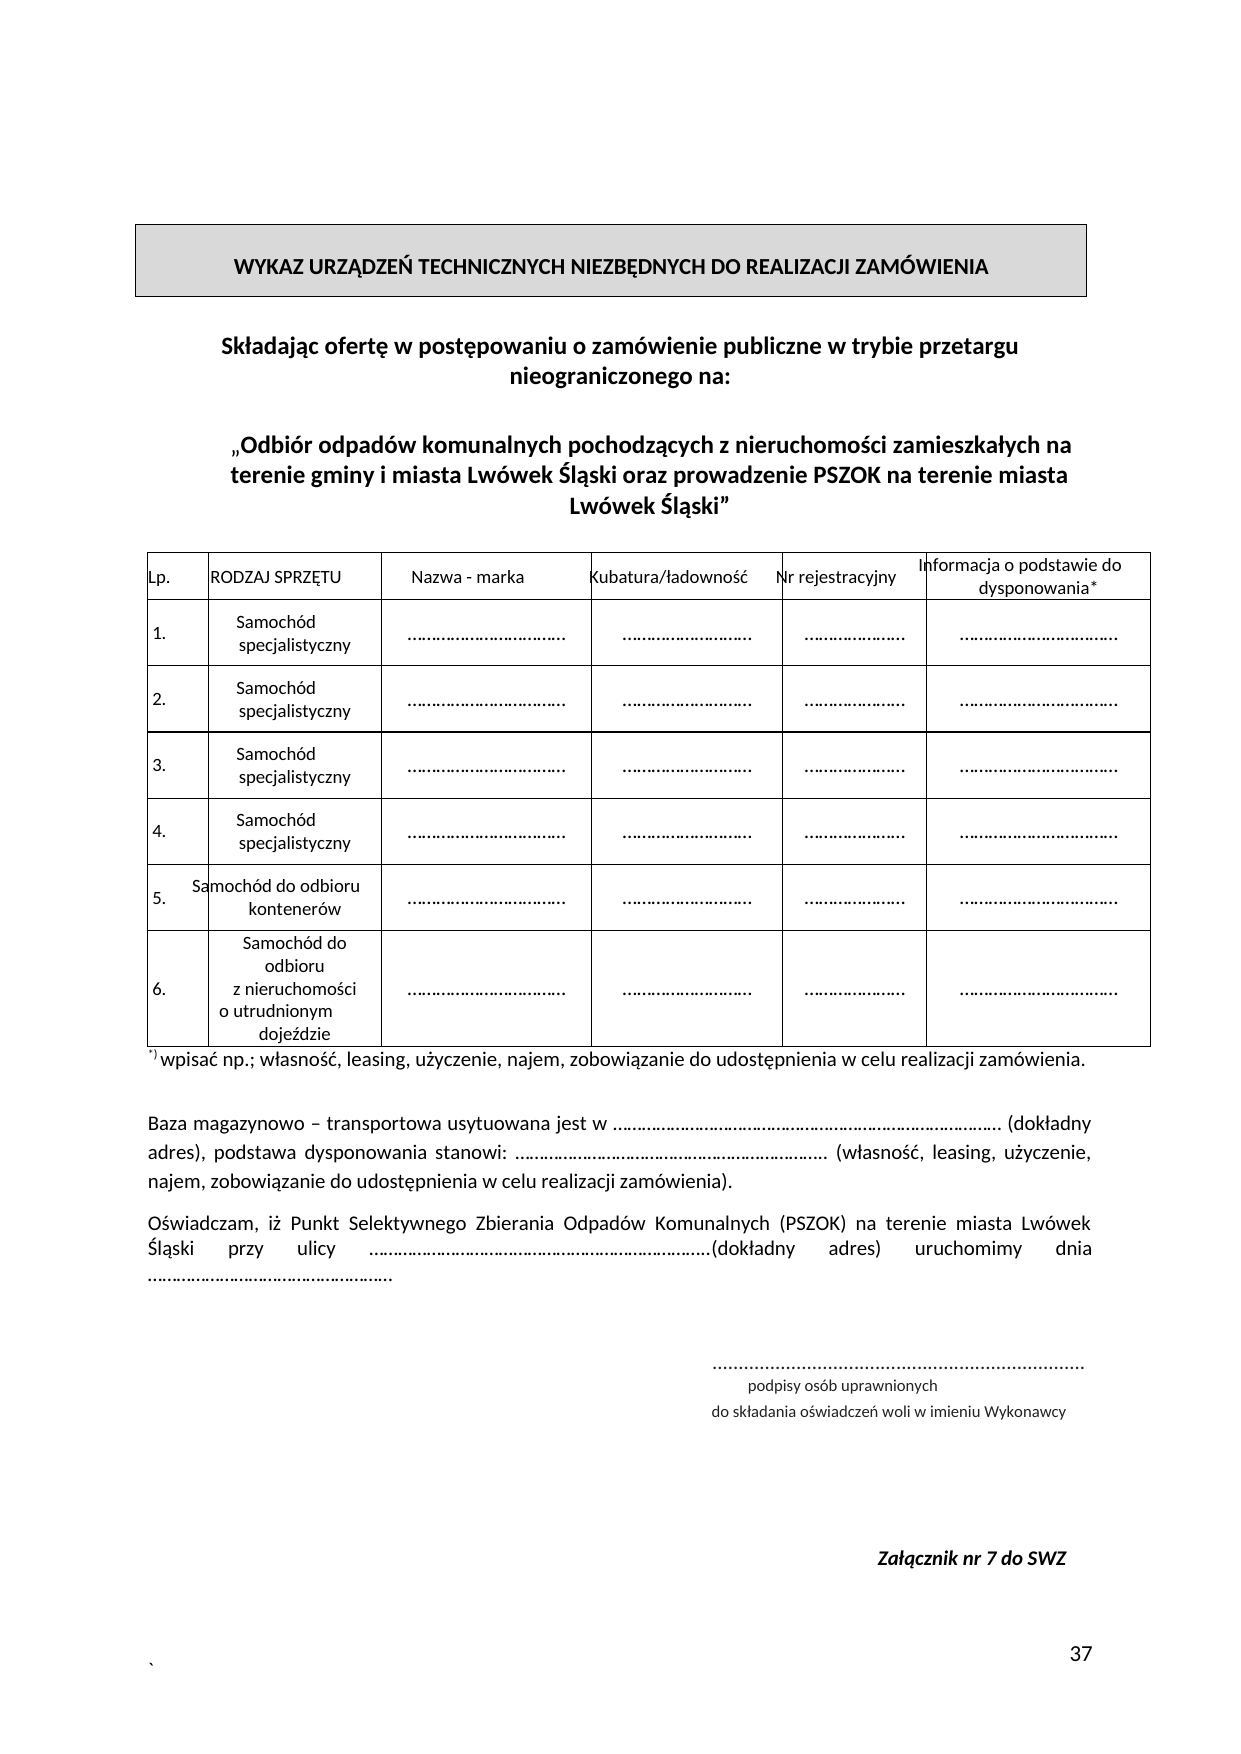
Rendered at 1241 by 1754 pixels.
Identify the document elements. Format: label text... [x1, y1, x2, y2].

text *) wpisać np.; własność, leasing, użyczenie, najem, zobowiązanie do udostępnienia w celu realizacji zamówienia. [148, 1047, 1092, 1072]
table_cell …………………………… [382, 733, 591, 798]
table_cell ……………………… [592, 666, 782, 731]
table_cell …………………………… [382, 666, 591, 731]
table_cell ……………………… [592, 600, 782, 665]
table_cell Samochód specjalistyczny [209, 666, 381, 731]
table_header Lp. [148, 553, 208, 599]
text Składając ofertę w postępowaniu o zamówienie publiczne w trybie przetargu nieograniczonego na: [148, 330, 1092, 391]
text Baza magazynowo – transportowa usytuowana jest w ……………………………………………………………………… (dokładny adres), podstawa dysponowania stanowi: ……………………………………………………….. (własność, leasing, użyczenie, najem, zobowiązanie do udostępnienia w celu realizacji zamówienia). [148, 1110, 1092, 1194]
table_cell ………………… [783, 733, 926, 798]
table_cell ……………………… [592, 865, 782, 930]
table_cell Samochód do odbioru z nieruchomości o utrudnionym dojeździe [209, 931, 381, 1046]
table_cell 3. [148, 733, 208, 798]
text „Odbiór odpadów komunalnych pochodzących z nieruchomości zamieszkałych na terenie gminy i miasta Lwówek Śląski oraz prowadzenie PSZOK na terenie miasta Lwówek Śląski” [207, 429, 1092, 521]
table_cell …………………………… [927, 799, 1150, 864]
table_cell ………………… [783, 931, 926, 1046]
table_cell …………………………… [382, 799, 591, 864]
table_header Informacja o podstawie do dysponowania* [927, 553, 1150, 599]
text Załącznik nr 7 do SWZ [210, 1545, 1066, 1570]
table_cell 5. [148, 865, 208, 930]
table_cell Samochód specjalistyczny [209, 733, 381, 798]
table_cell ……………………… [592, 931, 782, 1046]
text podpisy osób uprawnionych [673, 1375, 1092, 1395]
table_header Kubatura/ładowność [592, 553, 782, 599]
subtitle Oświadczam, iż Punkt Selektywnego Zbierania Odpadów Komunalnych (PSZOK) na terenie miasta Lwówek Śląski przy ulicy ……………………………………………………………..(dokładny adres) uruchomimy dnia …………………………………………… [148, 1210, 1092, 1286]
table_cell 2. [148, 666, 208, 731]
table_cell ………………… [783, 865, 926, 930]
table_cell …………………………… [927, 733, 1150, 798]
table_cell ……………………… [592, 733, 782, 798]
table_cell 1. [148, 600, 208, 665]
table_header Nr rejestracyjny [783, 553, 926, 599]
table_cell 4. [148, 799, 208, 864]
text ....................................................................... [143, 1349, 1092, 1375]
table_cell ………………… [783, 600, 926, 665]
text do składania oświadczeń woli w imieniu Wykonawcy [210, 1401, 1066, 1422]
table_cell Samochód do odbioru kontenerów [209, 865, 381, 930]
table_cell …………………………… [382, 931, 591, 1046]
table_cell …………………………… [927, 666, 1150, 731]
table_cell ……………………… [592, 799, 782, 864]
table_cell 6. [148, 931, 208, 1046]
table_header RODZAJ SPRZĘTU [209, 553, 381, 599]
table_header Nazwa - marka [382, 553, 591, 599]
table_cell …………………………… [927, 931, 1150, 1046]
table_cell ………………… [783, 799, 926, 864]
table_cell Samochód specjalistyczny [209, 600, 381, 665]
table_cell …………………………… [927, 600, 1150, 665]
table_cell …………………………… [382, 865, 591, 930]
table_cell ………………… [783, 666, 926, 731]
table_cell Samochód specjalistyczny [209, 799, 381, 864]
table_cell …………………………… [382, 600, 591, 665]
table_cell …………………………… [927, 865, 1150, 930]
